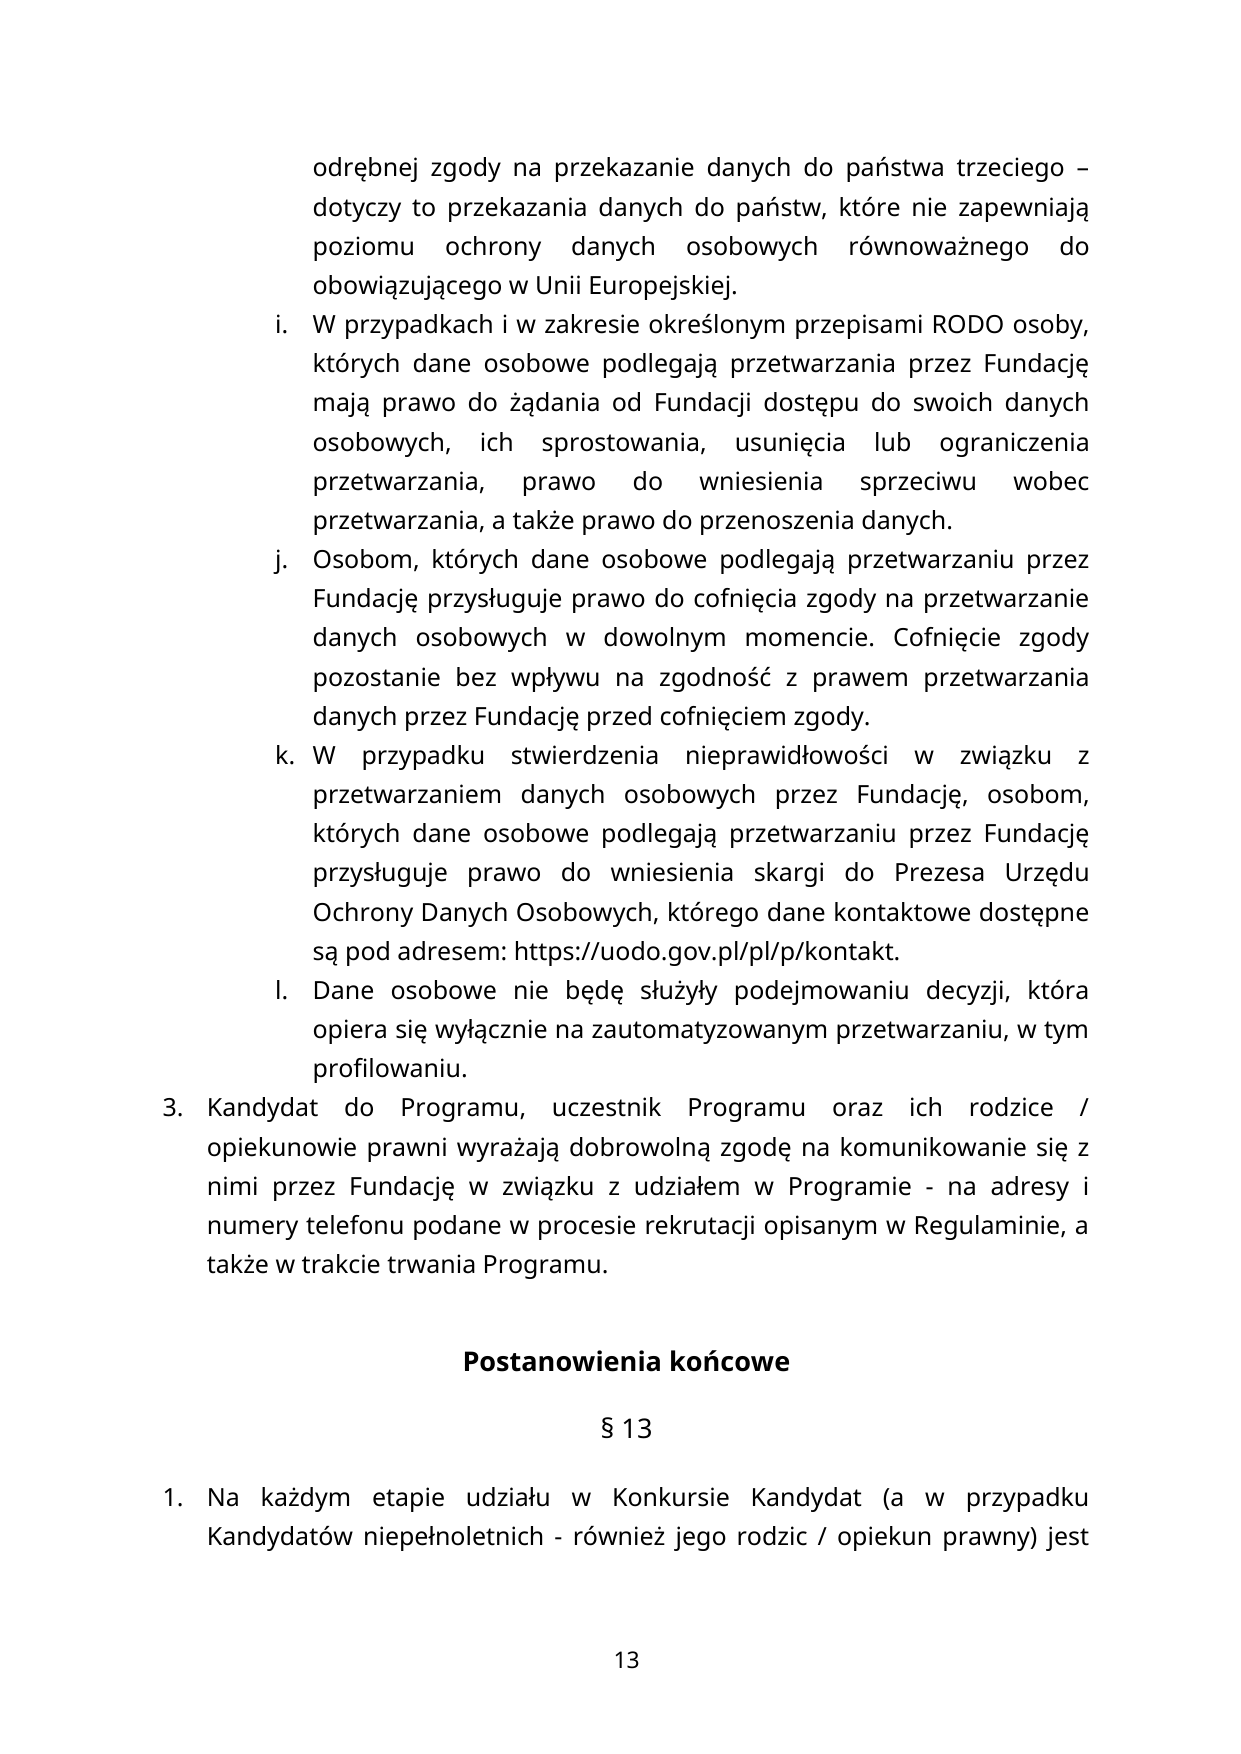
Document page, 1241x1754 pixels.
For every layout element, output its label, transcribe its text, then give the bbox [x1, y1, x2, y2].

text Postanowienia końcowe [162, 1342, 1090, 1379]
text § 13 [162, 1410, 1090, 1447]
list Osobom, których dane osobowe podlegają przetwarzaniu przez Fundację przysługuje prawo do cofnięcia zgody na przetwarzanie danych osobowych w dowolnym momencie. Cofnięcie zgody pozostanie bez wpływu na zgodność z prawem przetwarzania danych przez Fundację przed cofnięciem zgody. [275, 542, 1090, 732]
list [275, 150, 1090, 302]
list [162, 1479, 1090, 1552]
list W przypadku stwierdzenia nieprawidłowości w związku z przetwarzaniem danych osobowych przez Fundację, osobom, których dane osobowe podlegają przetwarzaniu przez Fundację przysługuje prawo do wniesienia skargi do Prezesa Urzędu Ochrony Danych Osobowych, którego dane kontaktowe dostępne są pod adresem: https://uodo.gov.pl/pl/p/kontakt. [275, 737, 1090, 967]
list Dane osobowe nie będę służyły podejmowaniu decyzji, która opiera się wyłącznie na zautomatyzowanym przetwarzaniu, w tym profilowaniu. [275, 972, 1090, 1085]
list Kandydat do Programu, uczestnik Programu oraz ich rodzice / opiekunowie prawni wyrażają dobrowolną zgodę na komunikowanie się z nimi przez Fundację w związku z udziałem w Programie - na adresy i numery telefonu podane w procesie rekrutacji opisanym w Regulaminie, a także w trakcie trwania Programu. [162, 1090, 1090, 1281]
list W przypadkach i w zakresie określonym przepisami RODO osoby, których dane osobowe podlegają przetwarzania przez Fundację mają prawo do żądania od Fundacji dostępu do swoich danych osobowych, ich sprostowania, usunięcia lub ograniczenia przetwarzania, prawo do wniesienia sprzeciwu wobec przetwarzania, a także prawo do przenoszenia danych. [275, 307, 1090, 537]
